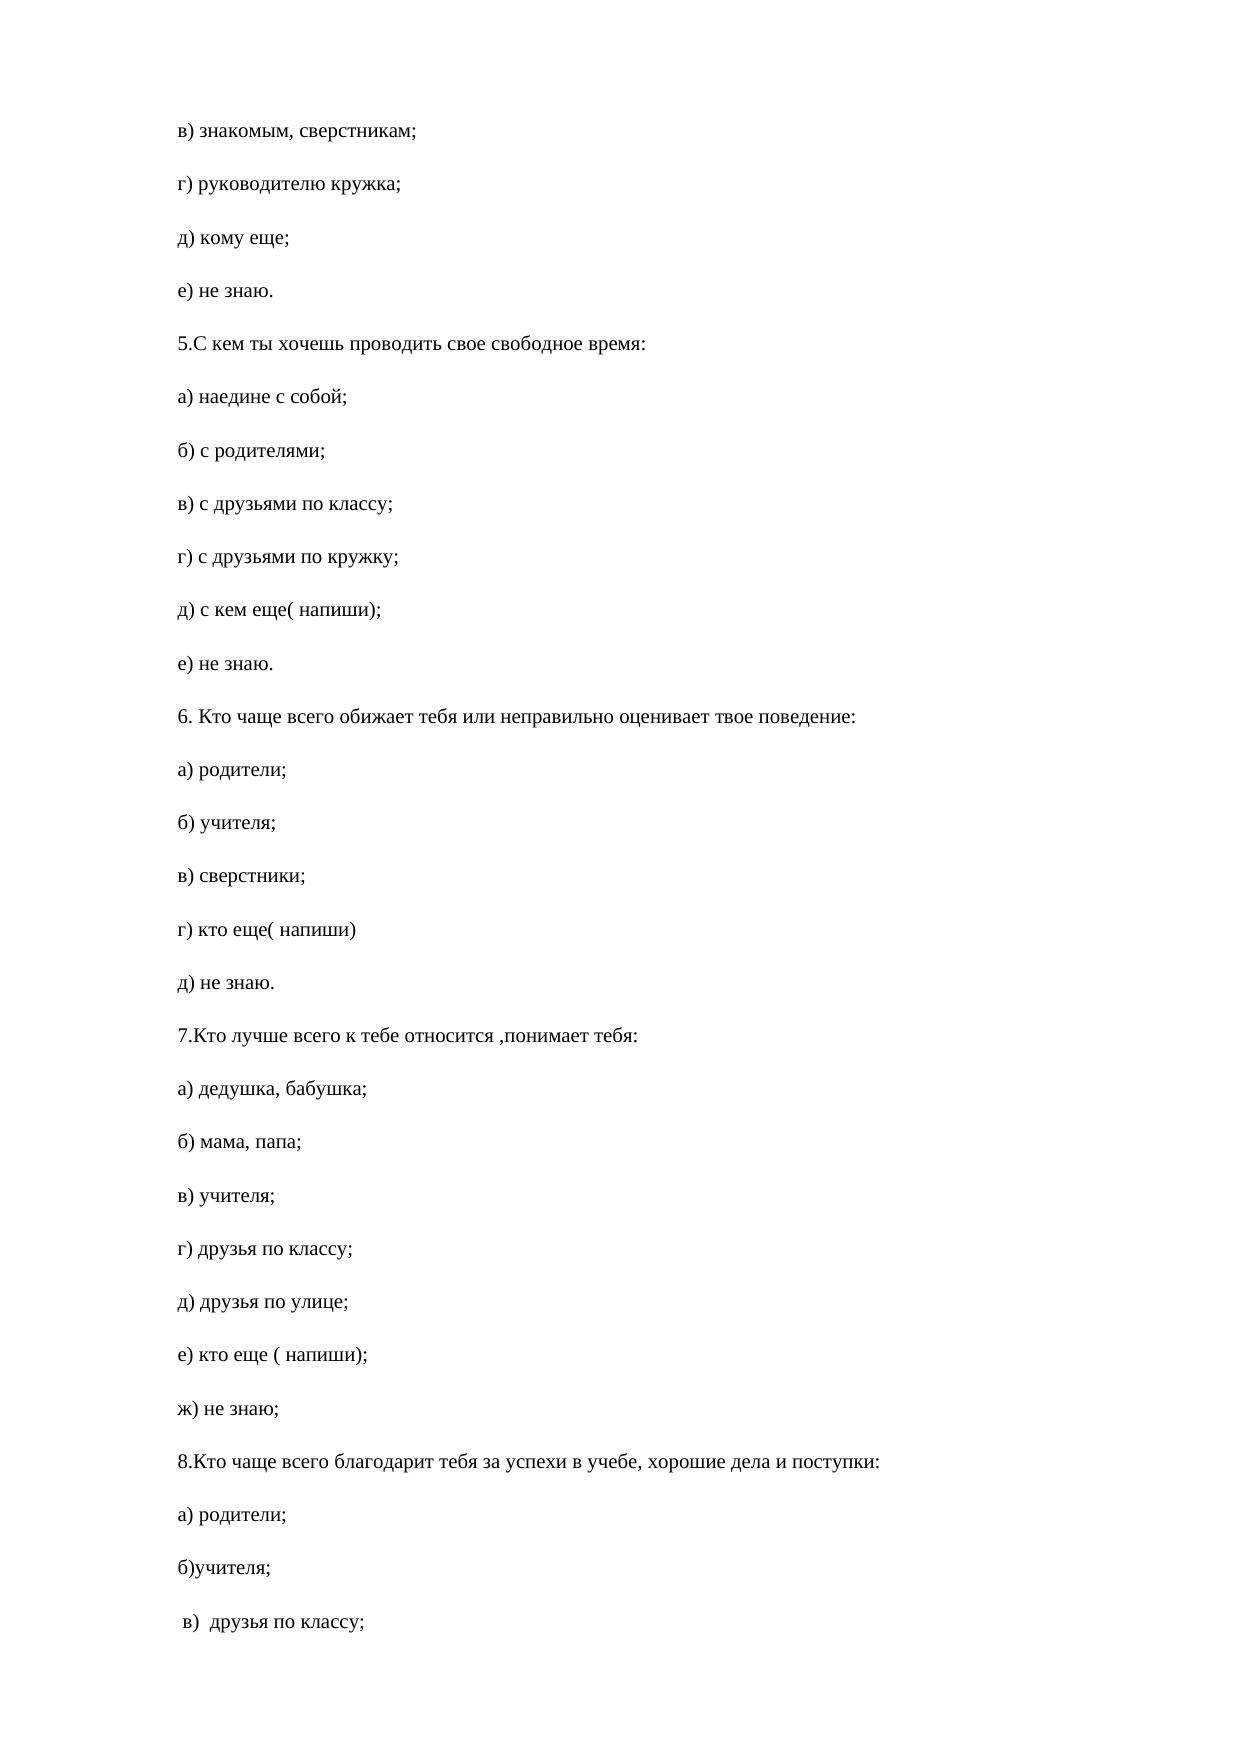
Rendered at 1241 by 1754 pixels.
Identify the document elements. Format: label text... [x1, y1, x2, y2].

text в) сверстники; [177, 863, 1152, 887]
text г) с друзьями по кружку; [177, 544, 1152, 568]
text б) с родителями; [177, 437, 1152, 462]
text д) кому еще; [177, 224, 1152, 249]
text г) руководителю кружка; [177, 171, 1152, 195]
text е) не знаю. [177, 650, 1152, 674]
text в) друзья по классу; [177, 1608, 1152, 1633]
text 5.С кем ты хочешь проводить свое свободное время: [177, 331, 1152, 355]
text в) с друзьями по классу; [177, 491, 1152, 515]
text а) наедине с собой; [177, 384, 1152, 408]
text д) друзья по улице; [177, 1289, 1152, 1313]
text в) учителя; [177, 1183, 1152, 1207]
text г) кто еще( напиши) [177, 917, 1152, 941]
text а) дедушка, бабушка; [177, 1076, 1152, 1100]
text г) друзья по классу; [177, 1236, 1152, 1260]
text б) учителя; [177, 810, 1152, 834]
text 7.Кто лучше всего к тебе относится ,понимает тебя: [177, 1023, 1152, 1047]
text д) с кем еще( напиши); [177, 597, 1152, 621]
text е) не знаю. [177, 278, 1152, 302]
text д) не знаю. [177, 970, 1152, 994]
text ж) не знаю; [177, 1396, 1152, 1420]
text е) кто еще ( напиши); [177, 1342, 1152, 1366]
text 6. Кто чаще всего обижает тебя или неправильно оценивает твое поведение: [177, 704, 1152, 728]
text б)учителя; [177, 1555, 1152, 1579]
text 8.Кто чаще всего благодарит тебя за успехи в учебе, хорошие дела и поступки: [177, 1449, 1152, 1473]
text а) родители; [177, 757, 1152, 781]
text в) знакомым, сверстникам; [177, 118, 1152, 142]
text б) мама, папа; [177, 1129, 1152, 1153]
text а) родители; [177, 1502, 1152, 1526]
